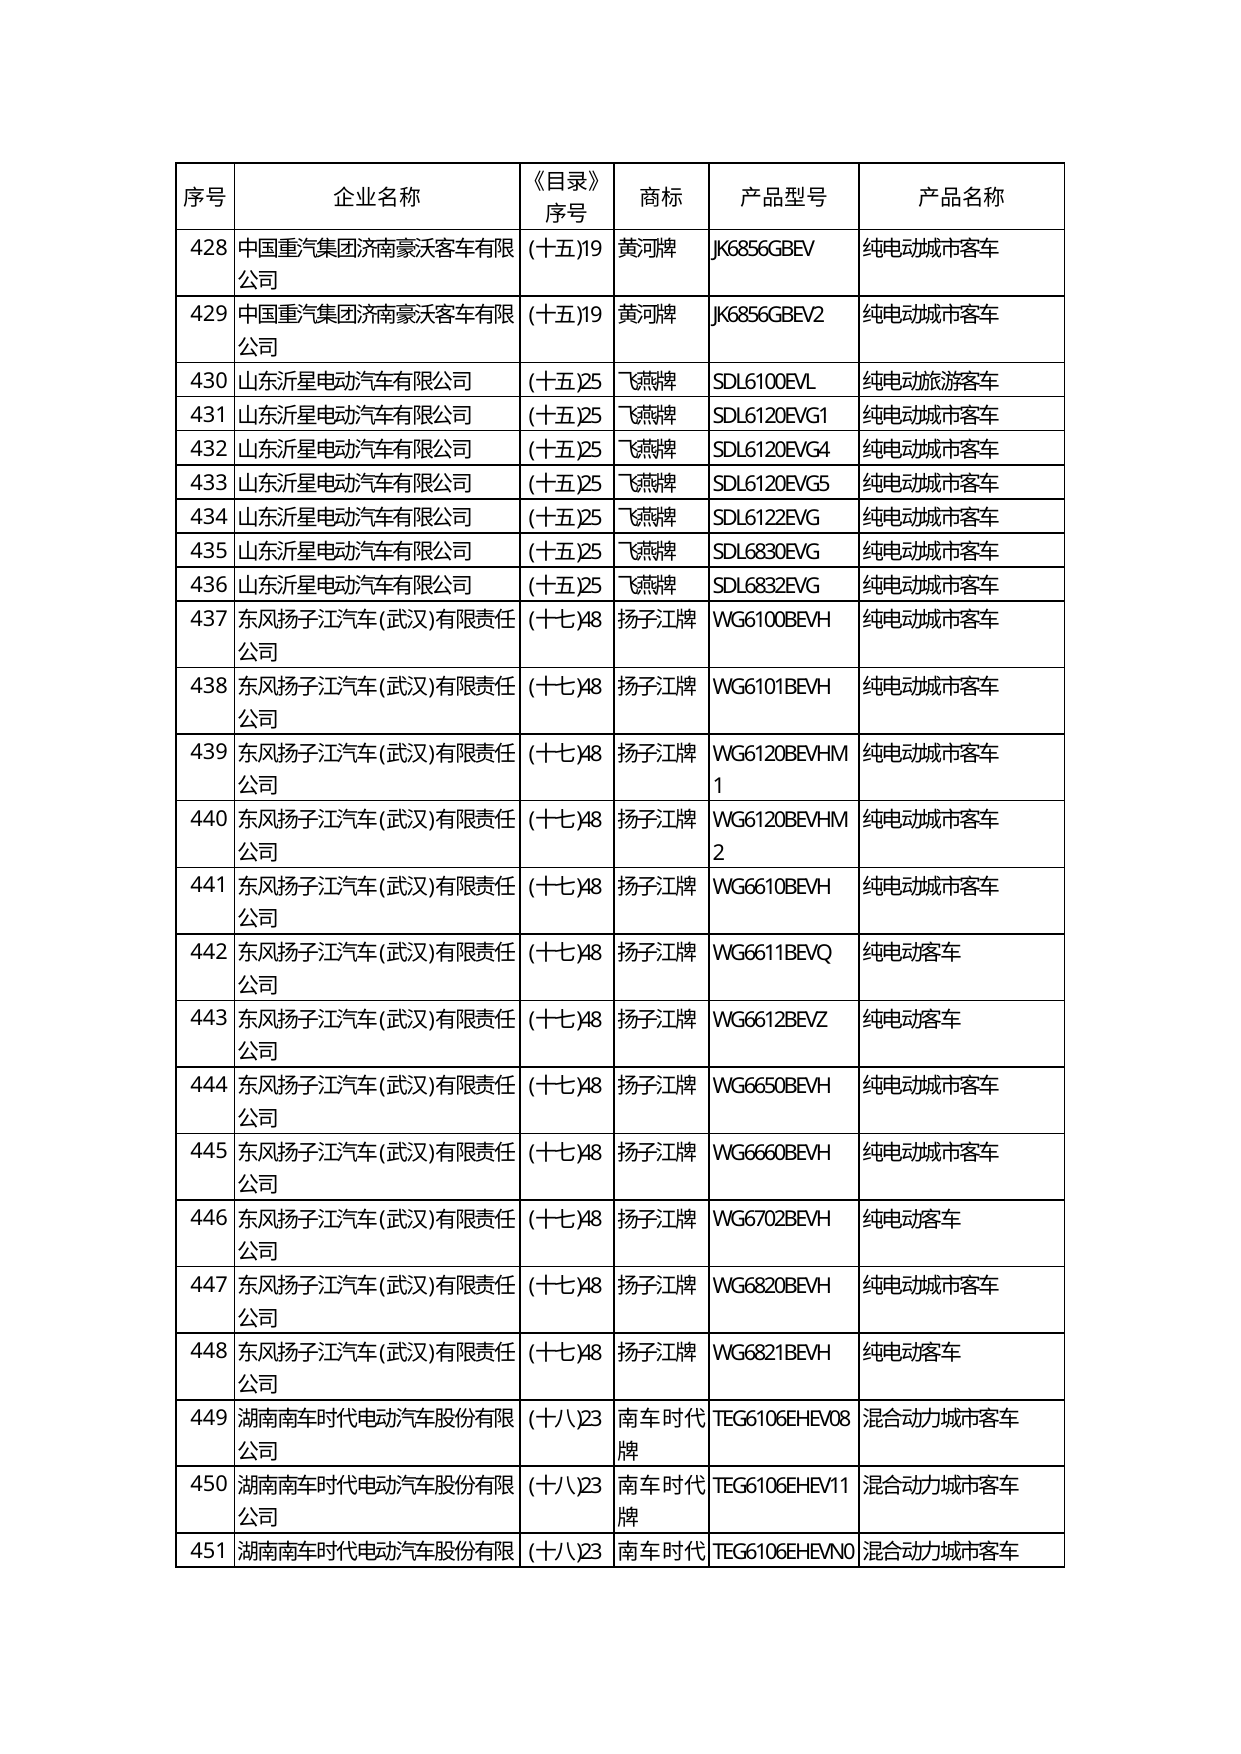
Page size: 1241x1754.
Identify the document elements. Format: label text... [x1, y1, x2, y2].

table_header 企业名称 [235, 164, 519, 228]
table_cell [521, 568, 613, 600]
table_header 商标 [615, 164, 708, 228]
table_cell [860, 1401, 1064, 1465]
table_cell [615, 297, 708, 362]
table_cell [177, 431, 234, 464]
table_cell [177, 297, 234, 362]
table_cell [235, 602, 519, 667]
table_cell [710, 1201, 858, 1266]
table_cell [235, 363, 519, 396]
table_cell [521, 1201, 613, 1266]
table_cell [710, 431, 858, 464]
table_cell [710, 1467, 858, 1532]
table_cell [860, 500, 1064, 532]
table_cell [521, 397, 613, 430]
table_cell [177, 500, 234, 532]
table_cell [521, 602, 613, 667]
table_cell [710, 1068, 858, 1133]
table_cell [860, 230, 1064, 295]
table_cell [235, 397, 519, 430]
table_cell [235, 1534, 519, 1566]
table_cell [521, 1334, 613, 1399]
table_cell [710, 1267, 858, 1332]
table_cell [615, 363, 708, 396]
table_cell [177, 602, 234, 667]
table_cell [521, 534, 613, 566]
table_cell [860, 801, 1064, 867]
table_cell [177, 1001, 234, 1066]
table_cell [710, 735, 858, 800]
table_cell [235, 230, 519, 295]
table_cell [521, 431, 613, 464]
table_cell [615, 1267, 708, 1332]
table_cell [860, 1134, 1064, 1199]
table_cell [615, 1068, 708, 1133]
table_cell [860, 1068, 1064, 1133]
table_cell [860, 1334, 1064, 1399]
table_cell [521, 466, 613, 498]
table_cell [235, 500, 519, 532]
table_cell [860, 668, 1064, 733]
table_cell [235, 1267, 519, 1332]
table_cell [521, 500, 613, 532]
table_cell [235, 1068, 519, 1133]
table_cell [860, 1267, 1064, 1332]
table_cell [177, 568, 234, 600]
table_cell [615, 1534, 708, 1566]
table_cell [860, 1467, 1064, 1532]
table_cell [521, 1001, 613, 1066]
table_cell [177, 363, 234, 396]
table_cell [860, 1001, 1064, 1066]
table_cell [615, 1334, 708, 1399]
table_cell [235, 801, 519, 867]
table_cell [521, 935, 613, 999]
table_header 产品型号 [710, 164, 858, 228]
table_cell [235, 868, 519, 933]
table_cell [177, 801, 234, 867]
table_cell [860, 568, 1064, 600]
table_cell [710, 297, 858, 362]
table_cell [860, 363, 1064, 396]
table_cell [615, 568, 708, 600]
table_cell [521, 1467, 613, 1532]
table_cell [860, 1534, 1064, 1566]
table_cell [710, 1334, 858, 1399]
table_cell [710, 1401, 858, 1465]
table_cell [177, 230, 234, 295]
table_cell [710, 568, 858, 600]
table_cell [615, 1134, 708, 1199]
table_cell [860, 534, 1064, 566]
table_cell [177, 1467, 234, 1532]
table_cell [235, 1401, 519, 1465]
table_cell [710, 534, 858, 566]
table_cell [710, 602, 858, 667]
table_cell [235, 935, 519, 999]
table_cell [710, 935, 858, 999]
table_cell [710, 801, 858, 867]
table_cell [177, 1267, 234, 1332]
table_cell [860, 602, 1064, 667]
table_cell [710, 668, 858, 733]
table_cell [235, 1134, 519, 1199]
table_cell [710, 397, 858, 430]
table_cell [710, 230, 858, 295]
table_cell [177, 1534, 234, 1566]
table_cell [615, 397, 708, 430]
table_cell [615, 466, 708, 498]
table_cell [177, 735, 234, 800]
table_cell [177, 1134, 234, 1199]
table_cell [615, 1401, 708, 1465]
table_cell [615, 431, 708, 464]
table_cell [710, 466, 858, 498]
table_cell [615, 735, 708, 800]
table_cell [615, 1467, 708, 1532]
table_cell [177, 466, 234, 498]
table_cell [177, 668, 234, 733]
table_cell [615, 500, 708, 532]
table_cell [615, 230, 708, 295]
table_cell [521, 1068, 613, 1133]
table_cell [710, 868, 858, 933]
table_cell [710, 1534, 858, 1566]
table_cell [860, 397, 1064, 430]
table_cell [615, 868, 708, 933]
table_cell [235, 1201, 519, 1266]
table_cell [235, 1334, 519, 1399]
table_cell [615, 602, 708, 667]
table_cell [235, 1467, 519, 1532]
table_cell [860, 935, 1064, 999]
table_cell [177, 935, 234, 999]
table_header 产品名称 [860, 164, 1064, 228]
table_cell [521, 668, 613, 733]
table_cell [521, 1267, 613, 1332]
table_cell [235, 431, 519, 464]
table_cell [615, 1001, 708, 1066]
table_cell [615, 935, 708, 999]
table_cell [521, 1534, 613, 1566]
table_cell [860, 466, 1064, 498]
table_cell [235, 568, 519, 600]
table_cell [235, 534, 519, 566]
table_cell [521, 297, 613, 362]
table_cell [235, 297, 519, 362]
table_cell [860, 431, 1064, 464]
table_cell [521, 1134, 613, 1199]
table_header 《目录》 序号 [521, 164, 613, 228]
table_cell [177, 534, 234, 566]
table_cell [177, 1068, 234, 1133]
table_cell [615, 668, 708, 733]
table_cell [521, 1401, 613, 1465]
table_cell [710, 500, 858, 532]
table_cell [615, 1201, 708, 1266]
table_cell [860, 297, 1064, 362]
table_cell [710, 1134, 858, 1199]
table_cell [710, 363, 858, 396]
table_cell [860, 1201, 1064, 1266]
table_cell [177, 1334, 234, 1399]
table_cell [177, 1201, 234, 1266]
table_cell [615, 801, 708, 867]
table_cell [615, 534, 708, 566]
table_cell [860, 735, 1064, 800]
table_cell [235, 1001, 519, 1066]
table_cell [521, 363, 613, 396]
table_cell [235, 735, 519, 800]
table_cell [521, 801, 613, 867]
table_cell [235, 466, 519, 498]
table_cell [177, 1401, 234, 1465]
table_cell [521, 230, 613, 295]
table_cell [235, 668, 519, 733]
table_header 序号 [177, 164, 234, 228]
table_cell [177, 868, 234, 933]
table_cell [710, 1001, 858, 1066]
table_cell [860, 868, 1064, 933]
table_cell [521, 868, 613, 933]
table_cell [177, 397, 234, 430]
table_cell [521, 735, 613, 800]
